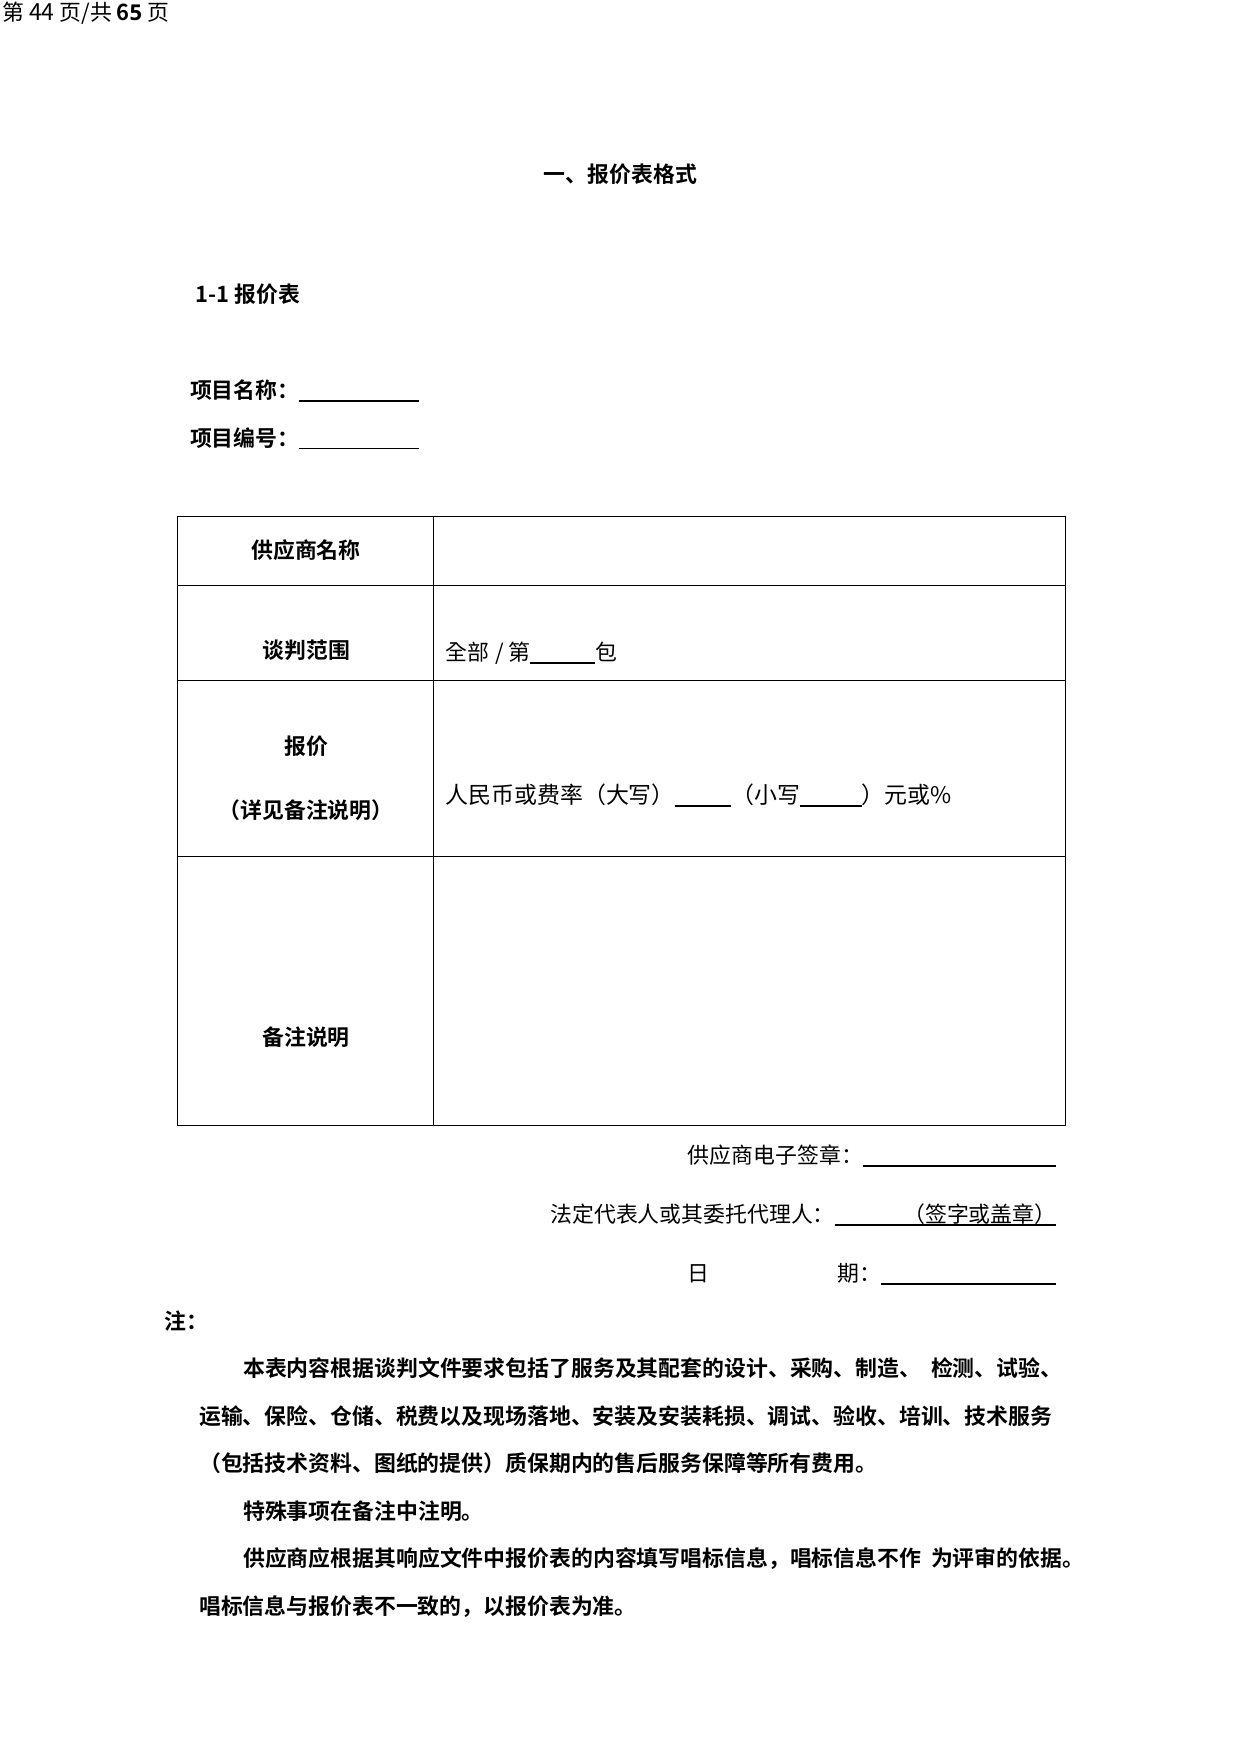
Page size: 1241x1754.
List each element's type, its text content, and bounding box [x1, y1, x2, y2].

text 项目编号： [168, 421, 1090, 452]
text 本表内容根据谈判文件要求包括了服务及其配套的设计、采购、制造、 检测、试验、运输、保险、仓储、税费以及现场落地、安装及安装耗损、调试、验收、培训、技术服务（包括技术资料、图纸的提供）质保期内的售后服务保障等所有费用。 [199, 1351, 1067, 1478]
table_cell 人民币或费率（大写） （小写 ）元或% [434, 681, 1065, 856]
text 项目名称： [168, 373, 1090, 405]
text 1-1 报价表 [173, 277, 1090, 309]
text 注： [164, 1304, 1067, 1335]
subtitle 一、报价表格式 [307, 157, 934, 188]
text 法定代表人或其委托代理人： （签字或盖章） [164, 1197, 1056, 1229]
text 特殊事项在备注中注明。 [199, 1494, 1067, 1525]
table_cell 备注说明 [178, 857, 433, 1125]
table_cell [434, 857, 1065, 1125]
text 供应商应根据其响应文件中报价表的内容填写唱标信息，唱标信息不作 为评审的依据。唱标信息与报价表不一致的，以报价表为准。 [199, 1541, 1067, 1620]
text 日 期： [688, 1256, 1056, 1288]
table_cell 谈判范围 [178, 586, 433, 679]
text 供应商电子签章： [688, 1138, 1056, 1169]
table_header [434, 517, 1065, 585]
table_header 供应商名称 [178, 517, 433, 585]
table_cell 报价 （详见备注说明） [178, 681, 433, 856]
table_cell 全部 / 第 包 [434, 586, 1065, 679]
